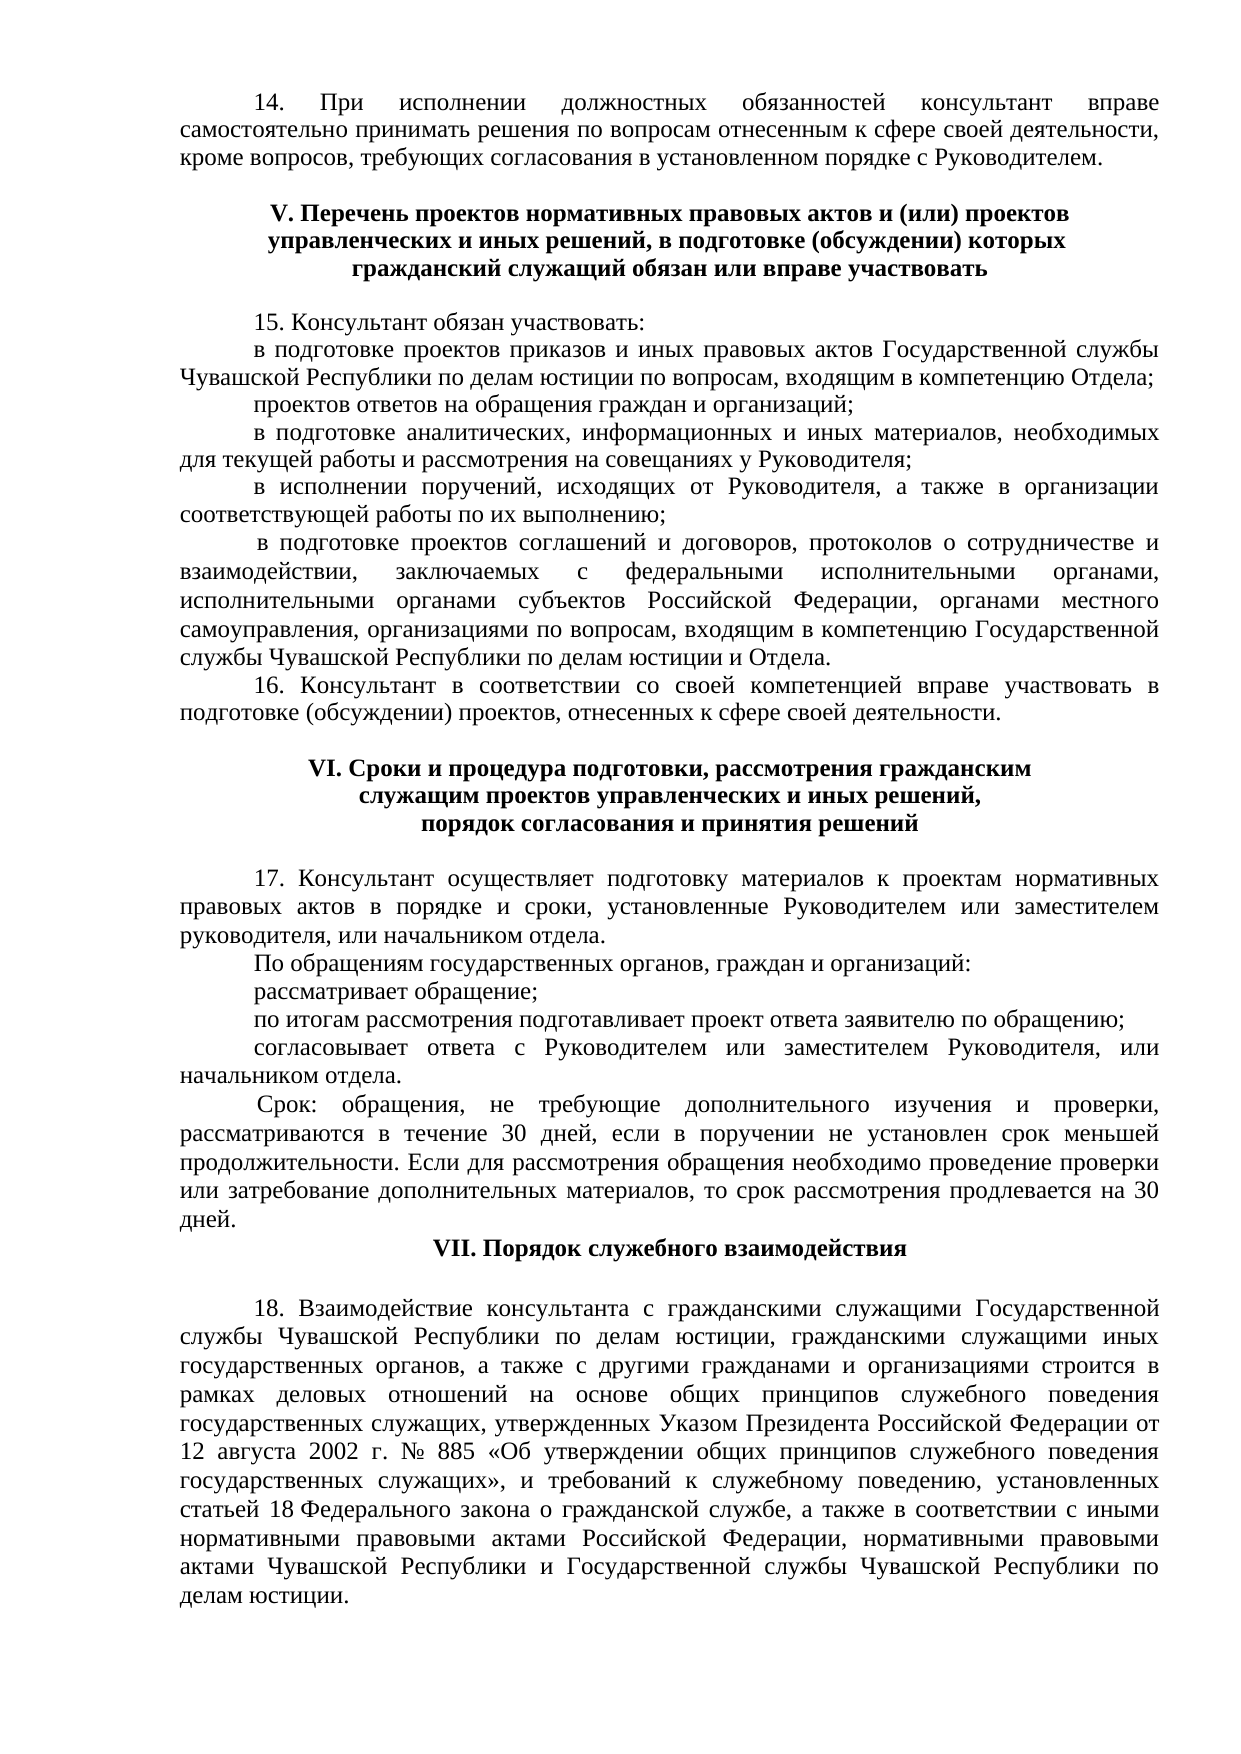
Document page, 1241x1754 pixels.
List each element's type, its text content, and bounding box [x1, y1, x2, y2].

text 15. Консультант обязан участвовать: [179, 309, 1160, 336]
text в подготовке проектов соглашений и договоров, протоколов о сотрудничестве и взаимодействии, заключаемых с федеральными исполнительными органами, исполнительными органами субъектов Российской Федерации, органами местного самоуправления, организациями по вопросам, входящим в компетенцию Государственной службы Чувашской Республики по делам юстиции и Отдела. [179, 527, 1160, 671]
text VII. Порядок служебного взаимодействия [179, 1233, 1160, 1262]
text 18. Взаимодействие консультанта с гражданскими служащими Государственной службы Чувашской Республики по делам юстиции, гражданскими служащими иных государственных органов, а также с другими гражданами и организациями строится в рамках деловых отношений на основе общих принципов служебного поведения государственных служащих, утвержденных Указом Президента Российской Федерации от 12 августа 2002 г. № 885 «Об утверждении общих принципов служебного поведения государственных служащих», и требований к служебному поведению, установленных статьей 18 Федерального закона о гражданской службе, а также в соответствии с иными нормативными правовыми актами Российской Федерации, нормативными правовыми актами Чувашской Республики и Государственной службы Чувашской Республики по делам юстиции. [179, 1293, 1160, 1609]
text в подготовке проектов приказов и иных правовых актов Государственной службы Чувашской Республики по делам юстиции по вопросам, входящим в компетенцию Отдела; [179, 336, 1160, 391]
text Срок: обращения, не требующие дополнительного изучения и проверки, рассматриваются в течение 30 дней, если в поручении не установлен срок меньшей продолжительности. Если для рассмотрения обращения необходимо проведение проверки или затребование дополнительных материалов, то срок рассмотрения продлевается на 30 дней. [179, 1089, 1160, 1233]
text 14. При исполнении должностных обязанностей консультант вправе самостоятельно принимать решения по вопросам отнесенным к сфере своей деятельности, кроме вопросов, требующих согласования в установленном порядке с Руководителем. [179, 89, 1160, 171]
text в подготовке аналитических, информационных и иных материалов, необходимых для текущей работы и рассмотрения на совещаниях у Руководителя; [179, 418, 1160, 473]
text по итогам рассмотрения подготавливает проект ответа заявителю по обращению; [179, 1005, 1160, 1033]
text служащим проектов управленческих и иных решений, [179, 782, 1160, 809]
text рассматривает обращение; [179, 977, 1160, 1005]
text По обращениям государственных органов, граждан и организаций: [179, 948, 1160, 977]
text в исполнении поручений, исходящих от Руководителя, а также в организации соответствующей работы по их выполнению; [179, 473, 1160, 527]
text 17. Консультант осуществляет подготовку материалов к проектам нормативных правовых актов в порядке и сроки, установленные Руководителем или заместителем руководителя, или начальником отдела. [179, 864, 1160, 948]
text согласовывает ответа с Руководителем или заместителем Руководителя, или начальником отдела. [179, 1033, 1160, 1089]
text VI. Сроки и процедура подготовки, рассмотрения гражданским [179, 755, 1160, 782]
text проектов ответов на обращения граждан и организаций; [179, 391, 1160, 418]
text V. Перечень проектов нормативных правовых актов и (или) проектов управленческих и иных решений, в подготовке (обсуждении) которых гражданский служащий обязан или вправе участвовать [179, 199, 1160, 282]
text 16. Консультант в соответствии со своей компетенцией вправе участвовать в подготовке (обсуждении) проектов, отнесенных к сфере своей деятельности. [179, 671, 1160, 726]
text порядок согласования и принятия решений [179, 809, 1160, 837]
